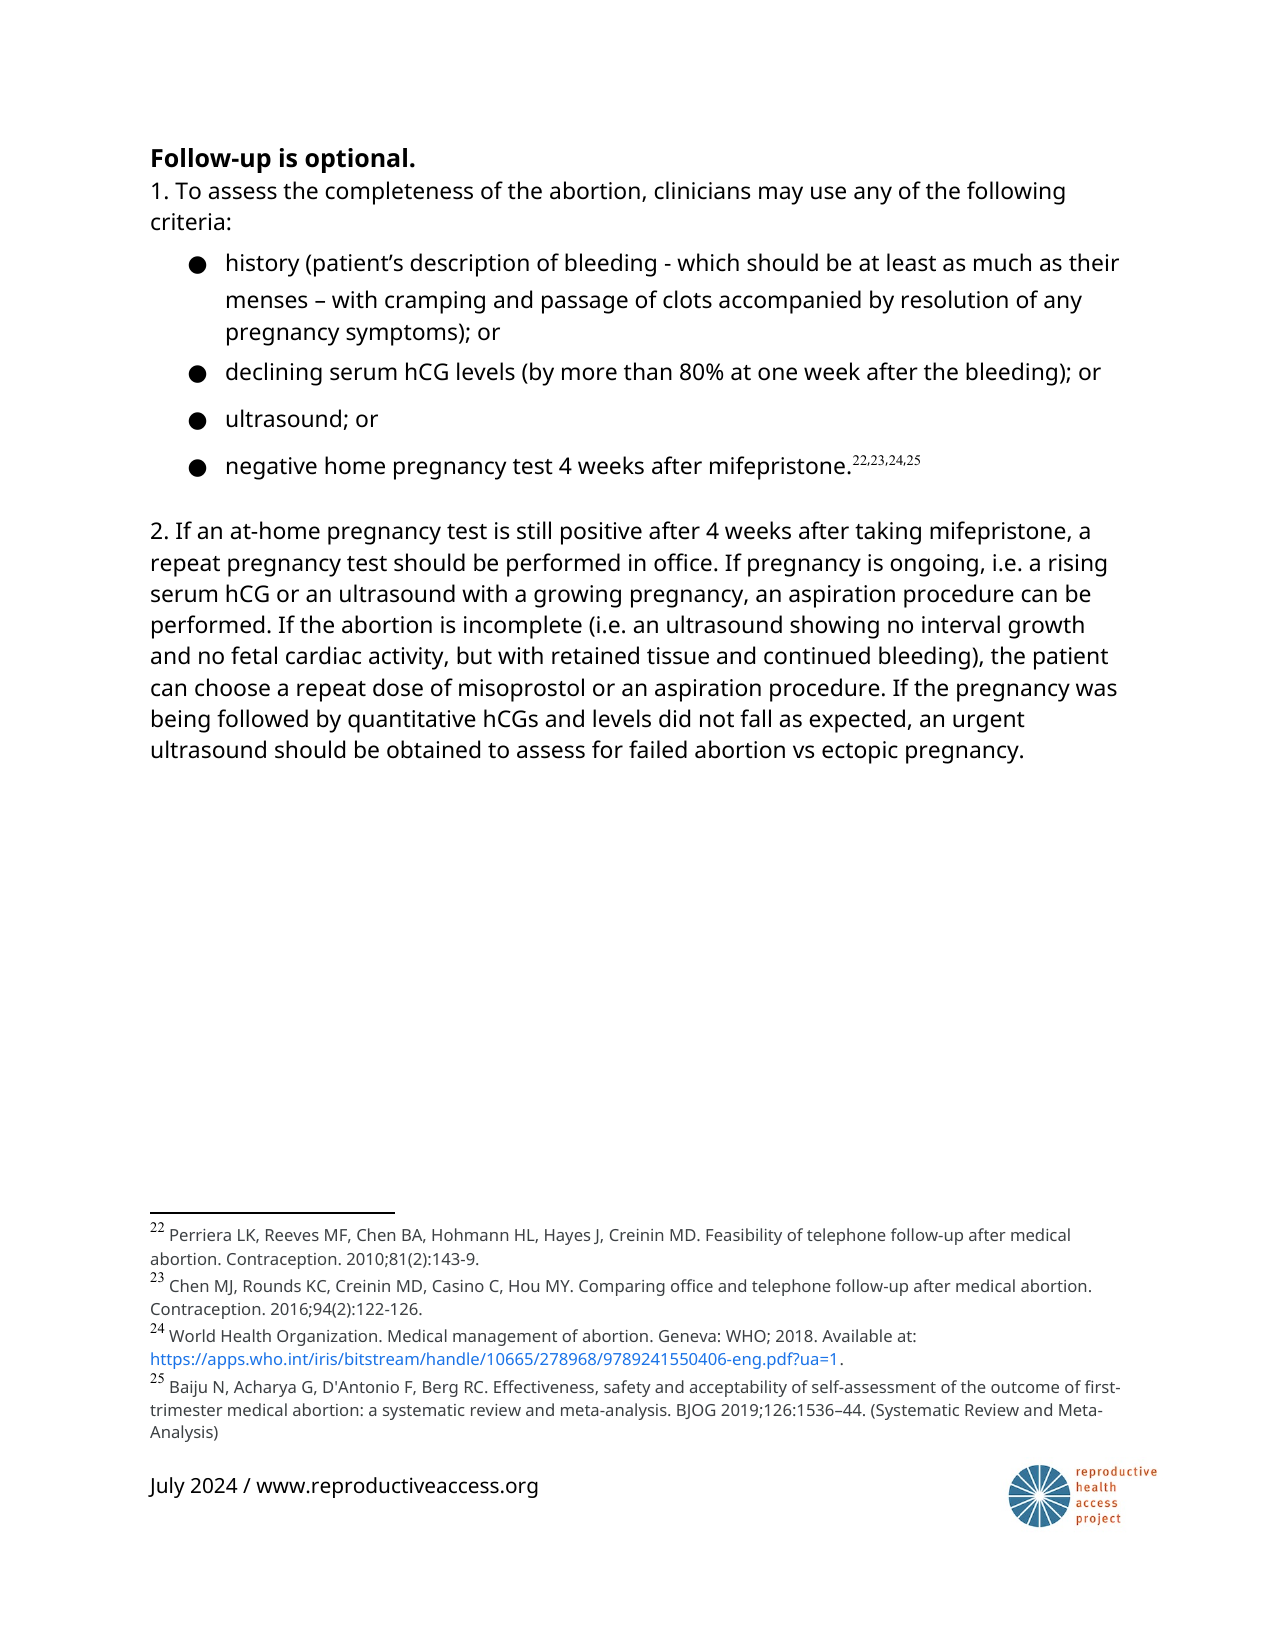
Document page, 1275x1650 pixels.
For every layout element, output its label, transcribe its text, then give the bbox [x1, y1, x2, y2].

list ultrasound; or [187, 394, 1125, 441]
list declining serum hCG levels (by more than 80% at one week after the bleeding); or [187, 347, 1125, 394]
text 1. To assess the completeness of the abortion, clinicians may use any of the following criteria: [150, 175, 1125, 237]
text 2. If an at-home pregnancy test is still positive after 4 weeks after taking mifepristone, a repeat pregnancy test should be performed in office. If pregnancy is ongoing, i.e. a rising serum hCG or an ultrasound with a growing pregnancy, an aspiration procedure can be performed. If the abortion is incomplete (i.e. an ultrasound showing no interval growth and no fetal cardiac activity, but with retained tissue and continued bleeding), the patient can choose a repeat dose of misoprostol or an aspiration procedure. If the pregnancy was being followed by quantitative hCGs and levels did not fall as expected, an urgent ultrasound should be obtained to assess for failed abortion vs ectopic pregnancy. [150, 515, 1125, 765]
text Follow-up is optional. [150, 141, 1125, 175]
picture [1000, 1457, 1164, 1538]
list negative home pregnancy test 4 weeks after mifepristone.,,, [187, 441, 1125, 488]
list history (patient’s description of bleeding - which should be at least as much as their menses – with cramping and passage of clots accompanied by resolution of any pregnancy symptoms); or [187, 237, 1125, 347]
